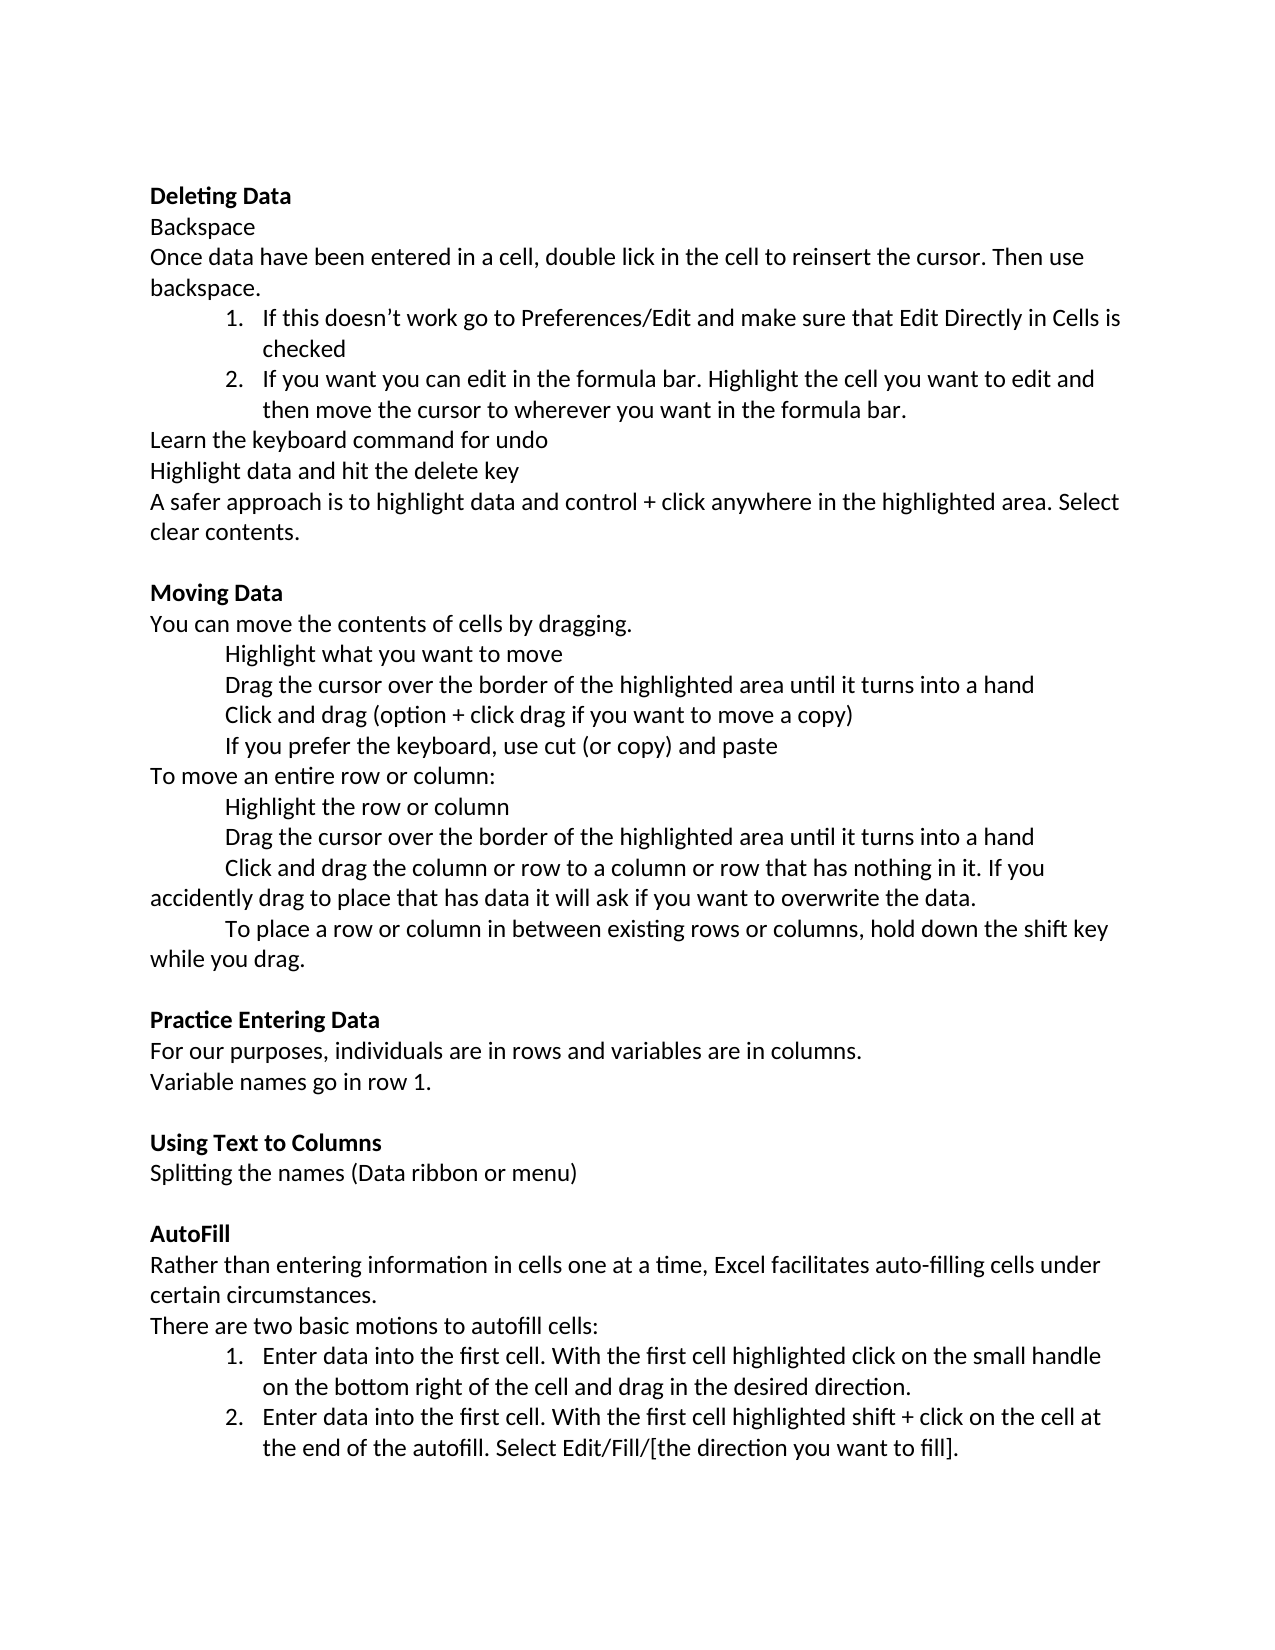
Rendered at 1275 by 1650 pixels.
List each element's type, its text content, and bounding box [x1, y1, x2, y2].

text Backspace [150, 211, 1125, 242]
text Moving Data [150, 577, 1125, 608]
list Enter data into the first cell. With the first cell highlighted shift + click on the cell at the end of the autofill. Select Edit/Fill/[the direction you want to fill]. [225, 1401, 1125, 1462]
text Click and drag (option + click drag if you want to move a copy) [150, 699, 1125, 730]
text Once data have been entered in a cell, double lick in the cell to reinsert the cursor. Then use backspace. [150, 242, 1125, 303]
text Drag the cursor over the border of the highlighted area until it turns into a hand [150, 821, 1125, 852]
text AutoFill [150, 1218, 1125, 1249]
text Practice Entering Data [150, 1004, 1125, 1035]
text Highlight what you want to move [150, 638, 1125, 669]
text A safer approach is to highlight data and control + click anywhere in the highlighted area. Select clear contents. [150, 486, 1125, 547]
text To move an entire row or column: [150, 760, 1125, 791]
text Splitting the names (Data ribbon or menu) [150, 1157, 1125, 1188]
text Highlight the row or column [150, 791, 1125, 821]
list Enter data into the first cell. With the first cell highlighted click on the small handle on the bottom right of the cell and drag in the desired direction. [225, 1340, 1125, 1401]
text Variable names go in row 1. [150, 1066, 1125, 1096]
text To place a row or column in between existing rows or columns, hold down the shift key while you drag. [150, 913, 1125, 974]
list If you want you can edit in the formula bar. Highlight the cell you want to edit and then move the cursor to wherever you want in the formula bar. [225, 364, 1125, 425]
text For our purposes, individuals are in rows and variables are in columns. [150, 1035, 1125, 1066]
text Highlight data and hit the delete key [150, 455, 1125, 486]
text There are two basic motions to autofill cells: [150, 1310, 1125, 1340]
text Drag the cursor over the border of the highlighted area until it turns into a hand [150, 669, 1125, 699]
text Rather than entering information in cells one at a time, Excel facilitates auto-filling cells under certain circumstances. [150, 1249, 1125, 1310]
text You can move the contents of cells by dragging. [150, 608, 1125, 638]
text Click and drag the column or row to a column or row that has nothing in it. If you accidently drag to place that has data it will ask if you want to overwrite the data. [150, 852, 1125, 913]
text Deleting Data [150, 181, 1125, 211]
text Learn the keyboard command for undo [150, 425, 1125, 455]
text If you prefer the keyboard, use cut (or copy) and paste [150, 730, 1125, 760]
text Using Text to Columns [150, 1127, 1125, 1157]
list If this doesn’t work go to Preferences/Edit and make sure that Edit Directly in Cells is checked [225, 303, 1125, 364]
